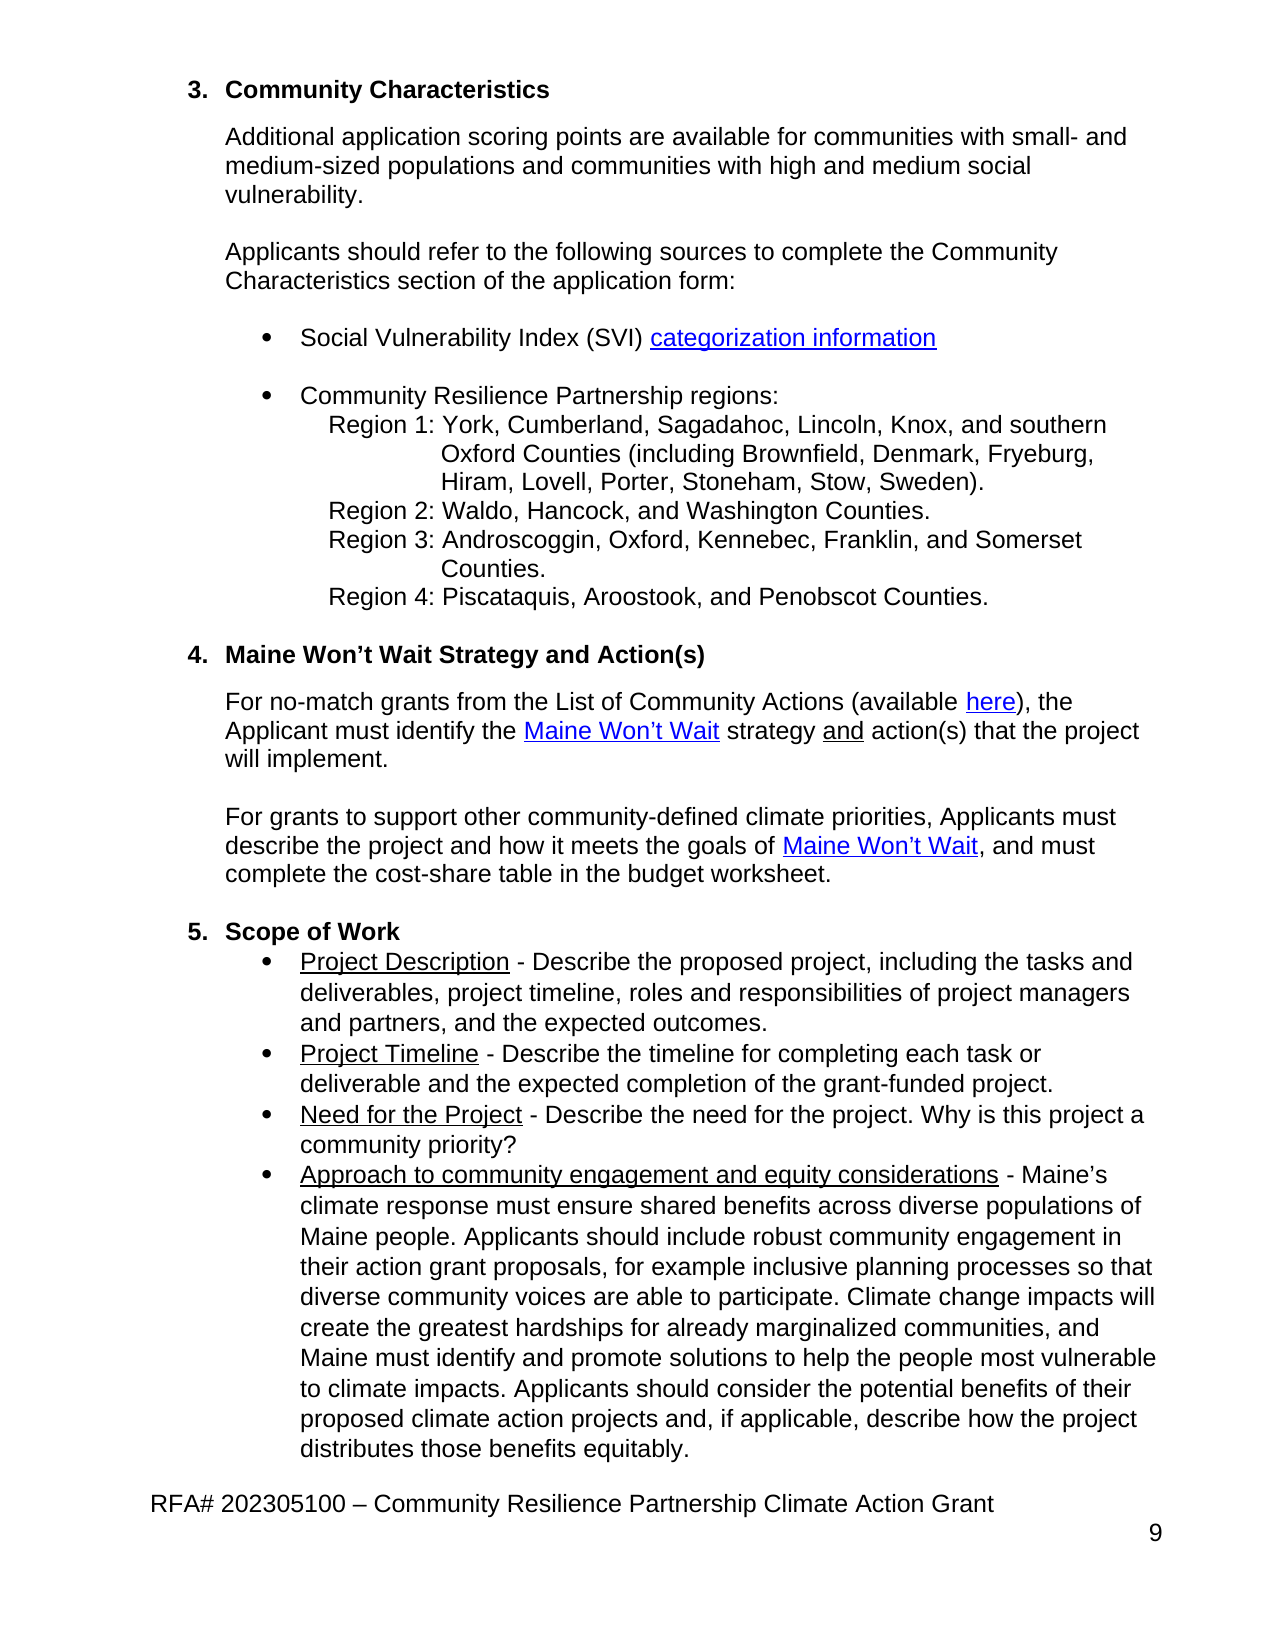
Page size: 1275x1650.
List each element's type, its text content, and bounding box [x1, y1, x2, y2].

list Community Characteristics [187, 75, 1162, 104]
list Project Timeline - Describe the timeline for completing each task or deliverable and the expected completion of the grant-funded project. [262, 1039, 1162, 1098]
list Project Description - Describe the proposed project, including the tasks and deliverables, project timeline, roles and responsibilities of project managers and partners, and the expected outcomes. [262, 947, 1162, 1037]
list Community Resilience Partnership regions: [262, 381, 1162, 410]
text Additional application scoring points are available for communities with small- and medium-sized populations and communities with high and medium social vulnerability. [225, 122, 1162, 208]
text Region 2: Waldo, Hancock, and Washington Counties. [328, 496, 1162, 525]
list Maine Won’t Wait Strategy and Action(s) [187, 640, 1162, 668]
list Social Vulnerability Index (SVI) categorization information [262, 323, 1162, 352]
text Region 3: Androscoggin, Oxford, Kennebec, Franklin, and Somerset Counties. [328, 525, 1162, 582]
list Scope of Work [187, 917, 1162, 946]
text Region 4: Piscataquis, Aroostook, and Penobscot Counties. [328, 582, 1162, 611]
text Region 1: York, Cumberland, Sagadahoc, Lincoln, Knox, and southern Oxford Counties (including Brownfield, Denmark, Fryeburg, Hiram, Lovell, Porter, Stoneham, Stow, Sweden). [328, 410, 1162, 496]
text For grants to support other community-defined climate priorities, Applicants must describe the project and how it meets the goals of Maine Won’t Wait, and must complete the cost-share table in the budget worksheet. [225, 802, 1162, 888]
list Need for the Project - Describe the need for the project. Why is this project a community priority? [262, 1099, 1162, 1159]
text For no-match grants from the List of Community Actions (available here), the Applicant must identify the Maine Won’t Wait strategy and action(s) that the project will implement. [225, 687, 1162, 773]
list Approach to community engagement and equity considerations - Maine’s climate response must ensure shared benefits across diverse populations of Maine people. Applicants should include robust community engagement in their action grant proposals, for example inclusive planning processes so that diverse community voices are able to participate. Climate change impacts will create the greatest hardships for already marginalized communities, and Maine must identify and promote solutions to help the people most vulnerable to climate impacts. Applicants should consider the potential benefits of their proposed climate action projects and, if applicable, describe how the project distributes those benefits equitably. [262, 1161, 1162, 1463]
text Applicants should refer to the following sources to complete the Community Characteristics section of the application form: [225, 237, 1162, 294]
